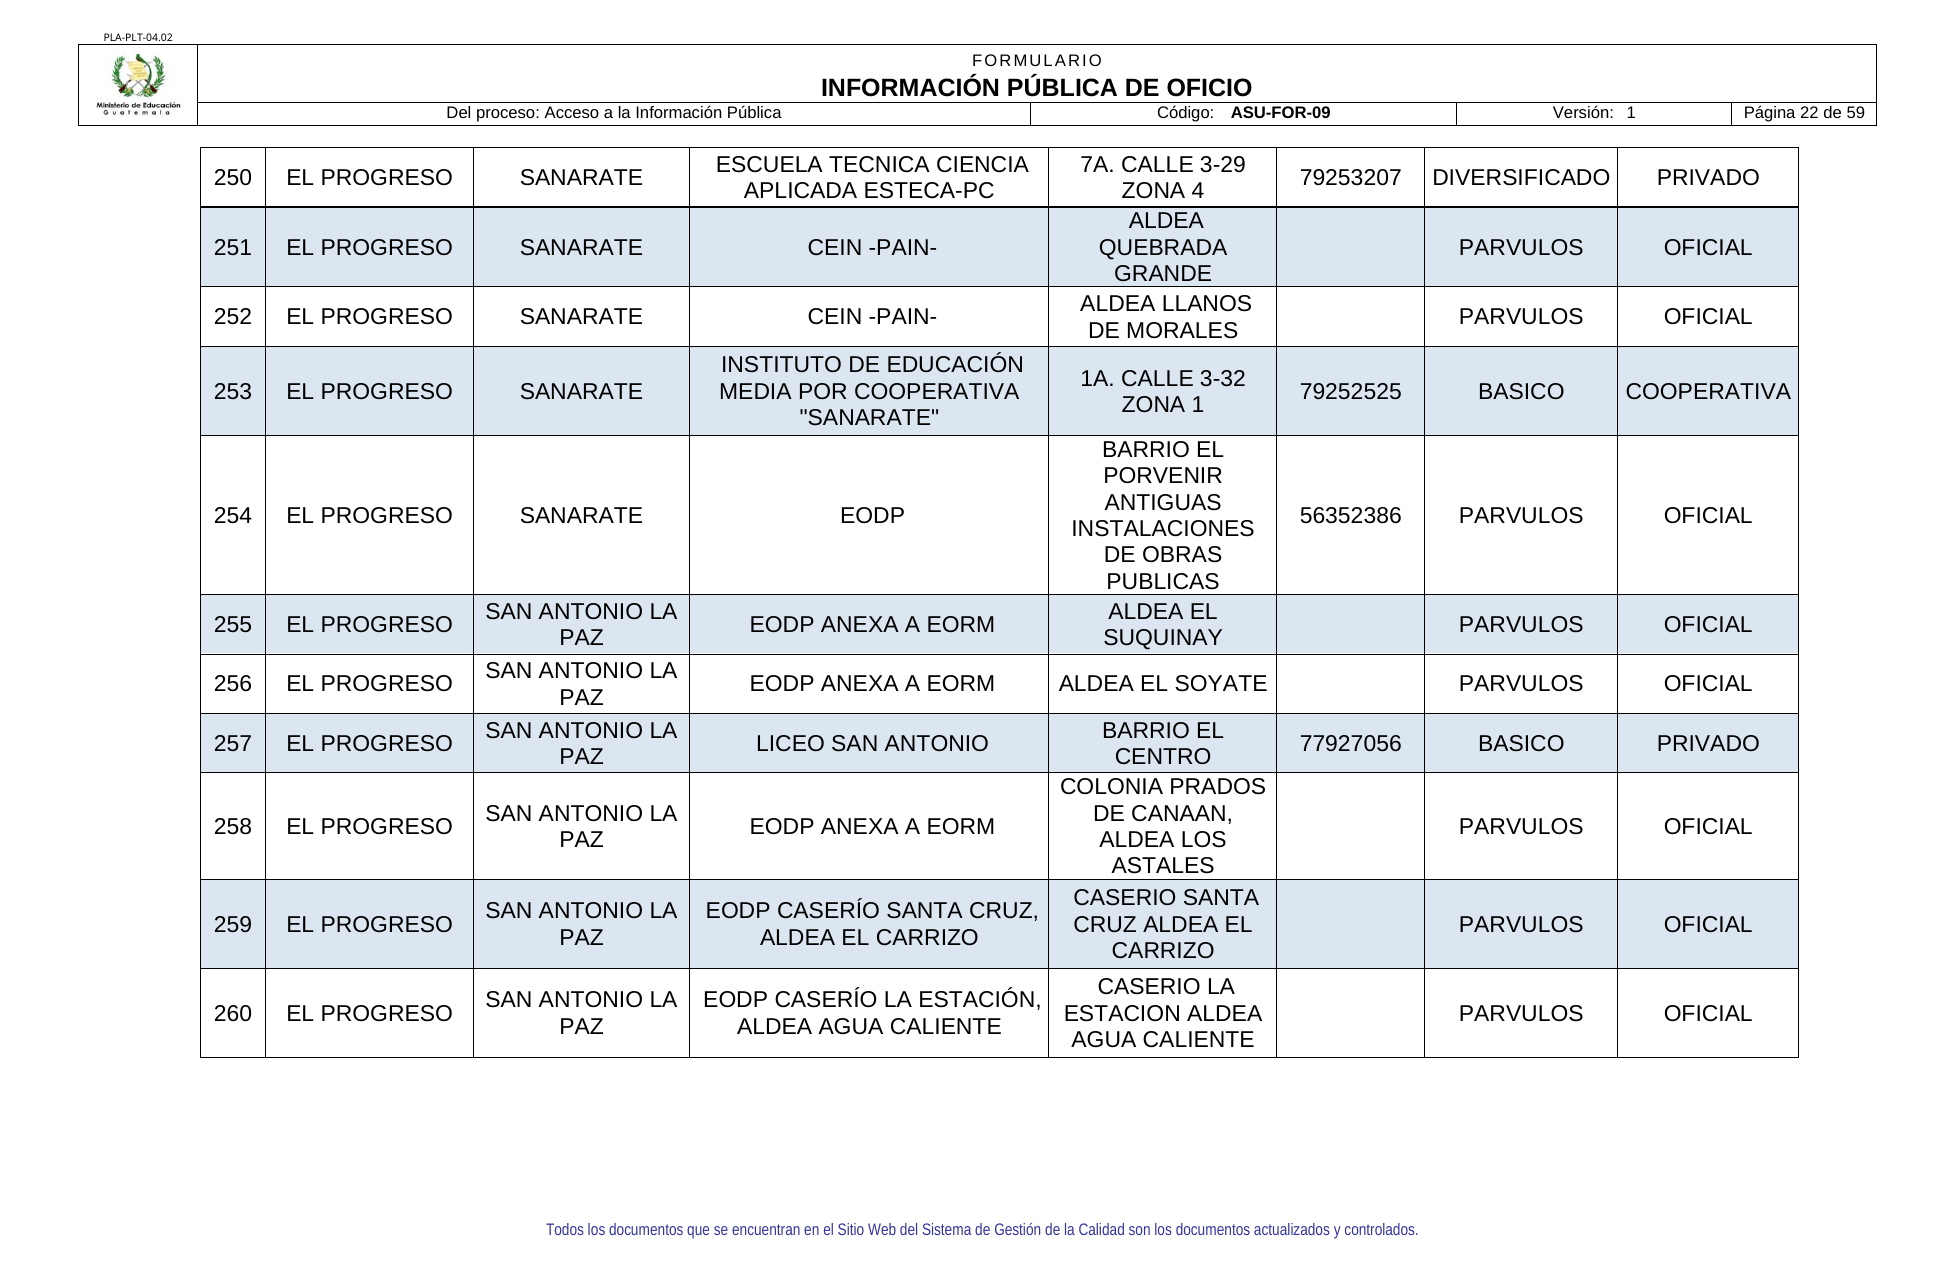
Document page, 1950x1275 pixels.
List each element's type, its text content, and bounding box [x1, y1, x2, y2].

table_cell OFICIAL [1618, 436, 1798, 594]
table_cell 258 [201, 773, 265, 879]
table_cell ESCUELA TECNICA CIENCIA APLICADA ESTECA-PC [690, 148, 1048, 206]
table_cell EODP CASERÍO LA ESTACIÓN, ALDEA AGUA CALIENTE [690, 969, 1048, 1057]
table_cell DIVERSIFICADO [1425, 148, 1617, 206]
table_cell EL PROGRESO [266, 773, 473, 879]
table_cell CEIN -PAIN- [690, 287, 1048, 346]
table_cell OFICIAL [1618, 287, 1798, 346]
table_cell OFICIAL [1618, 595, 1798, 653]
table_cell BASICO [1425, 347, 1617, 435]
table_cell BASICO [1425, 714, 1617, 772]
table_cell EL PROGRESO [266, 287, 473, 346]
table_cell CASERIO SANTA CRUZ ALDEA EL CARRIZO [1049, 880, 1276, 968]
table_cell PRIVADO [1618, 148, 1798, 206]
table_cell SAN ANTONIO LA PAZ [474, 880, 689, 968]
table_cell EL PROGRESO [266, 880, 473, 968]
table_cell EL PROGRESO [266, 148, 473, 206]
table_cell [1277, 208, 1424, 286]
table_cell 256 [201, 655, 265, 713]
table_cell SANARATE [474, 436, 689, 594]
picture [95, 51, 181, 117]
table_cell PARVULOS [1425, 773, 1617, 879]
table_cell [1277, 880, 1424, 968]
table_cell EODP ANEXA A EORM [690, 595, 1048, 653]
table_cell EODP ANEXA A EORM [690, 655, 1048, 713]
table_cell SAN ANTONIO LA PAZ [474, 595, 689, 653]
table_cell [1277, 595, 1424, 653]
table_cell 251 [201, 208, 265, 286]
table_cell CASERIO LA ESTACION ALDEA AGUA CALIENTE [1049, 969, 1276, 1057]
table_cell EL PROGRESO [266, 655, 473, 713]
table_cell [1277, 969, 1424, 1057]
table_cell 79253207 [1277, 148, 1424, 206]
table_cell 259 [201, 880, 265, 968]
table_cell [1277, 655, 1424, 713]
table_cell PARVULOS [1425, 208, 1617, 286]
table_cell SAN ANTONIO LA PAZ [474, 655, 689, 713]
table_cell ALDEA EL SOYATE [1049, 655, 1276, 713]
table_cell 79252525 [1277, 347, 1424, 435]
table_cell EL PROGRESO [266, 714, 473, 772]
table_cell LICEO SAN ANTONIO [690, 714, 1048, 772]
table_cell SAN ANTONIO LA PAZ [474, 969, 689, 1057]
table_cell EL PROGRESO [266, 347, 473, 435]
table_cell 77927056 [1277, 714, 1424, 772]
table_cell SANARATE [474, 287, 689, 346]
table_cell [1277, 287, 1424, 346]
table_cell ALDEA EL SUQUINAY [1049, 595, 1276, 653]
table_cell SAN ANTONIO LA PAZ [474, 714, 689, 772]
table_cell PARVULOS [1425, 880, 1617, 968]
table_cell COOPERATIVA [1618, 347, 1798, 435]
table_cell 255 [201, 595, 265, 653]
table_cell EL PROGRESO [266, 208, 473, 286]
table_cell 257 [201, 714, 265, 772]
table_cell 260 [201, 969, 265, 1057]
table_cell 1A. CALLE 3-32 ZONA 1 [1049, 347, 1276, 435]
table_cell ALDEA QUEBRADA GRANDE [1049, 208, 1276, 286]
table_cell 254 [201, 436, 265, 594]
table_cell EODP [690, 436, 1048, 594]
table_cell EL PROGRESO [266, 595, 473, 653]
table_cell OFICIAL [1618, 655, 1798, 713]
table_cell OFICIAL [1618, 773, 1798, 879]
table_cell BARRIO EL CENTRO [1049, 714, 1276, 772]
table_cell EODP CASERÍO SANTA CRUZ, ALDEA EL CARRIZO [690, 880, 1048, 968]
table_cell OFICIAL [1618, 969, 1798, 1057]
table_cell PARVULOS [1425, 436, 1617, 594]
table_cell SANARATE [474, 148, 689, 206]
table_cell SANARATE [474, 208, 689, 286]
table_cell EODP ANEXA A EORM [690, 773, 1048, 879]
table_cell 252 [201, 287, 265, 346]
table_cell EL PROGRESO [266, 436, 473, 594]
table_cell SAN ANTONIO LA PAZ [474, 773, 689, 879]
table_cell PARVULOS [1425, 969, 1617, 1057]
table_cell OFICIAL [1618, 208, 1798, 286]
table_cell [1277, 773, 1424, 879]
table_cell PARVULOS [1425, 595, 1617, 653]
table_cell CEIN -PAIN- [690, 208, 1048, 286]
table_cell PARVULOS [1425, 287, 1617, 346]
table_cell 250 [201, 148, 265, 206]
table_cell SANARATE [474, 347, 689, 435]
table_cell PARVULOS [1425, 655, 1617, 713]
table_cell INSTITUTO DE EDUCACIÓN MEDIA POR COOPERATIVA "SANARATE" [690, 347, 1048, 435]
table_cell 7A. CALLE 3-29 ZONA 4 [1049, 148, 1276, 206]
table_cell COLONIA PRADOS DE CANAAN, ALDEA LOS ASTALES [1049, 773, 1276, 879]
table_cell 253 [201, 347, 265, 435]
table_cell ALDEA LLANOS DE MORALES [1049, 287, 1276, 346]
table_cell PRIVADO [1618, 714, 1798, 772]
table_cell BARRIO EL PORVENIR ANTIGUAS INSTALACIONES DE OBRAS PUBLICAS [1049, 436, 1276, 594]
table_cell OFICIAL [1618, 880, 1798, 968]
table_cell 56352386 [1277, 436, 1424, 594]
table_cell EL PROGRESO [266, 969, 473, 1057]
